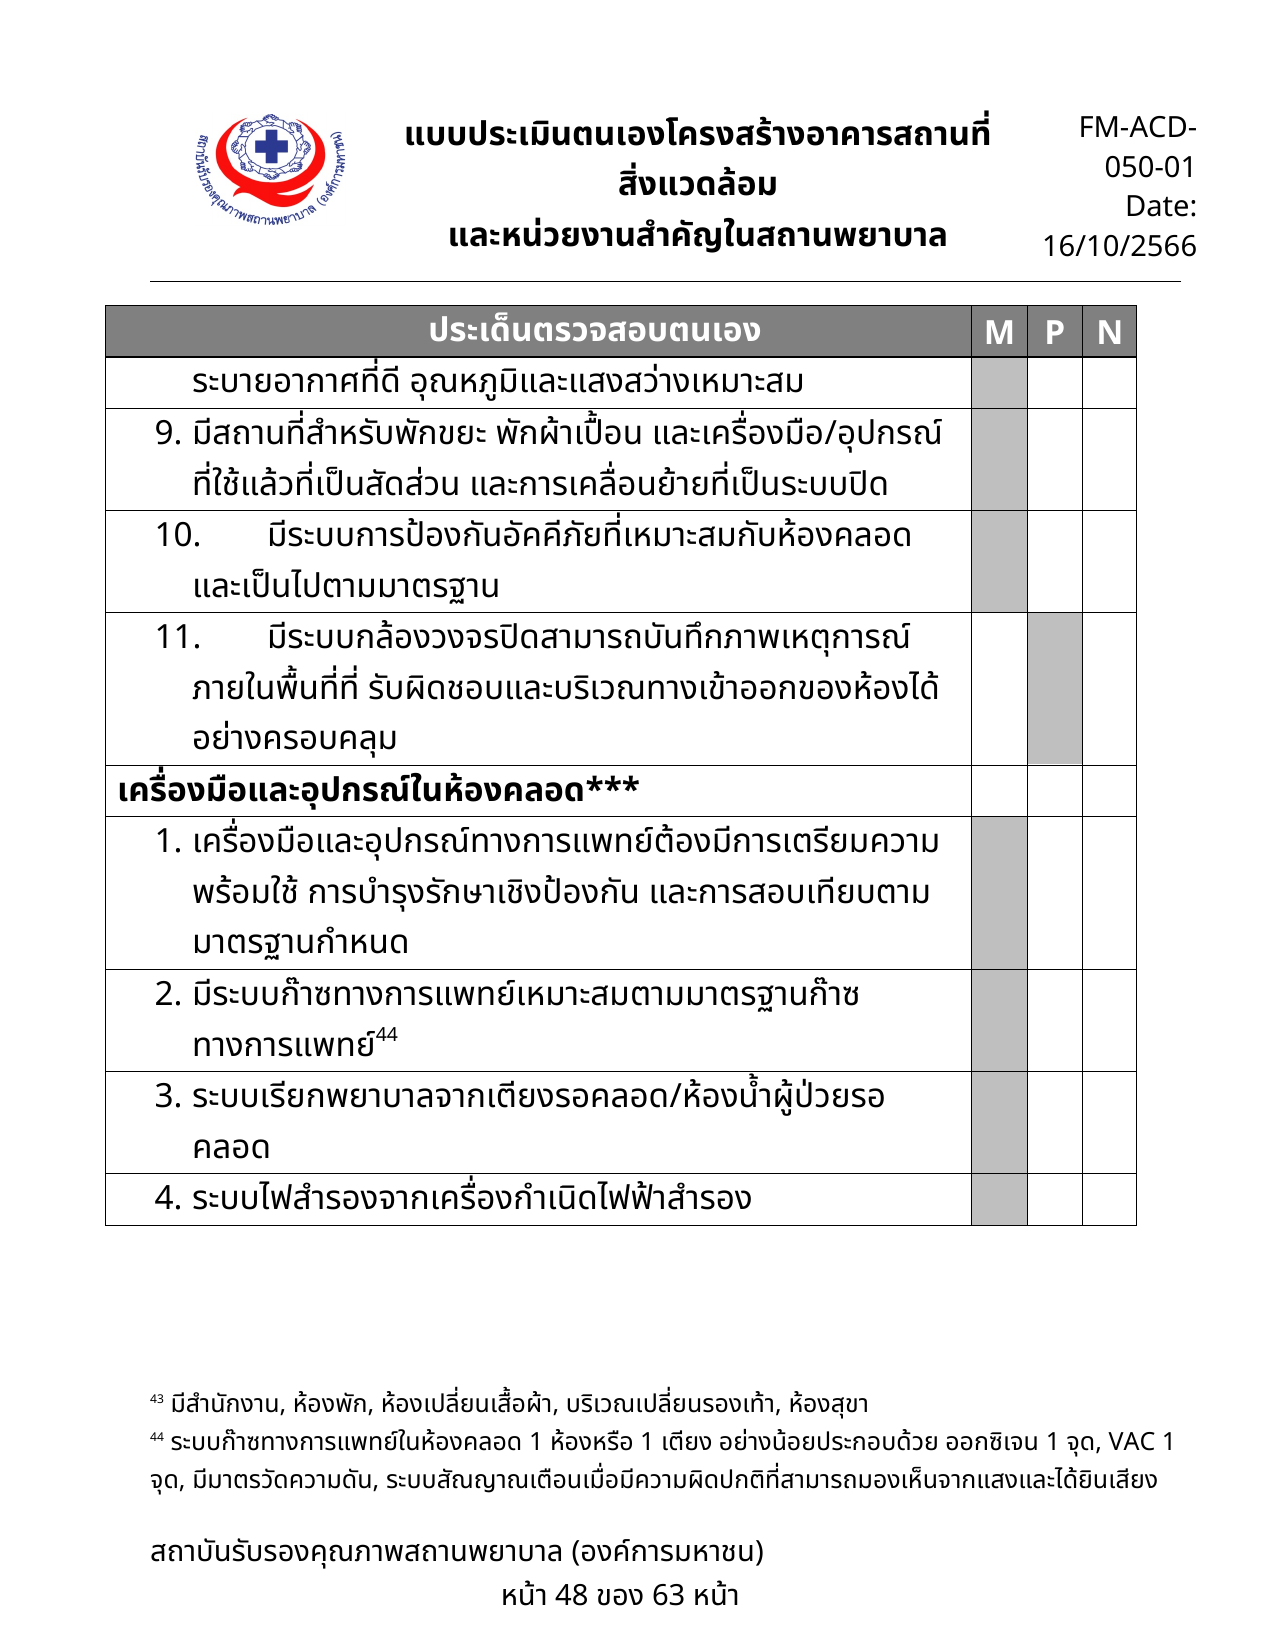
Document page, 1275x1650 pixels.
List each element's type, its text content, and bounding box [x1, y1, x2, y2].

table_cell [1028, 358, 1082, 408]
table_cell มีสถานที่สำหรับพักขยะ พักผ้าเปื้อน และเครื่องมือ/อุปกรณ์ที่ใช้แล้วที่เป็นสัดส่วน และการเคลื่อนย้ายที่เป็นระบบปิด [106, 409, 971, 510]
table_cell ระบบไฟสำรองจากเครื่องกำเนิดไฟฟ้าสำรอง [106, 1174, 971, 1225]
table_cell [1083, 511, 1136, 612]
table_cell [1028, 1072, 1082, 1173]
table_cell [972, 817, 1027, 969]
table_cell [1083, 817, 1136, 969]
table_cell [972, 613, 1027, 764]
table_cell [1083, 1174, 1136, 1225]
table_cell [1028, 613, 1082, 764]
table_cell [1028, 766, 1082, 816]
table_cell [972, 358, 1027, 408]
table_cell เครื่องมือและอุปกรณ์ในห้องคลอด*** [106, 766, 971, 816]
table_cell [972, 1072, 1027, 1173]
table_cell [972, 970, 1027, 1071]
table_header N [1083, 306, 1136, 356]
table_cell ระบบเรียกพยาบาลจากเตียงรอคลอด/ห้องน้ำผู้ป่วยรอคลอด [106, 1072, 971, 1173]
table_cell [1083, 1072, 1136, 1173]
picture [194, 114, 346, 226]
table_cell [1028, 511, 1082, 612]
table_cell [1028, 970, 1082, 1071]
table_cell [1083, 358, 1136, 408]
table_cell [1083, 613, 1136, 764]
table_cell [1028, 409, 1082, 510]
table_cell มีระบบก๊าซทางการแพทย์เหมาะสมตามมาตรฐานก๊าซทางการแพทย์ [106, 970, 971, 1071]
table_cell มีระบบกล้องวงจรปิดสามารถบันทึกภาพเหตุการณ์ภายในพื้นที่ที่ รับผิดชอบและบริเวณทางเข้าออกของห้องได้อย่างครอบคลุม [106, 613, 971, 764]
table_cell [1028, 817, 1082, 969]
table_cell เครื่องมือและอุปกรณ์ทางการแพทย์ต้องมีการเตรียมความพร้อมใช้ การบำรุงรักษาเชิงป้องกัน และการสอบเทียบตามมาตรฐานกำหนด [106, 817, 971, 969]
table_header ประเด็นตรวจสอบตนเอง [106, 306, 971, 356]
table_header P [1028, 306, 1082, 356]
table_cell [972, 1174, 1027, 1225]
table_cell [972, 766, 1027, 816]
table_cell มีส่วนอำนวยความสะดวกเจ้าหน้าที่ ที่เหมาะสม มีการระบายอากาศที่ดี อุณหภูมิและแสงสว่างเหมาะสม [106, 358, 971, 408]
table_cell [972, 511, 1027, 612]
table_cell มีระบบการป้องกันอัคคีภัยที่เหมาะสมกับห้องคลอดและเป็นไปตามมาตรฐาน [106, 511, 971, 612]
table_header M [972, 306, 1027, 356]
table_cell [1083, 409, 1136, 510]
table_cell [1028, 1174, 1082, 1225]
table_cell [972, 409, 1027, 510]
table_cell [1083, 970, 1136, 1071]
table_cell [1083, 766, 1136, 816]
